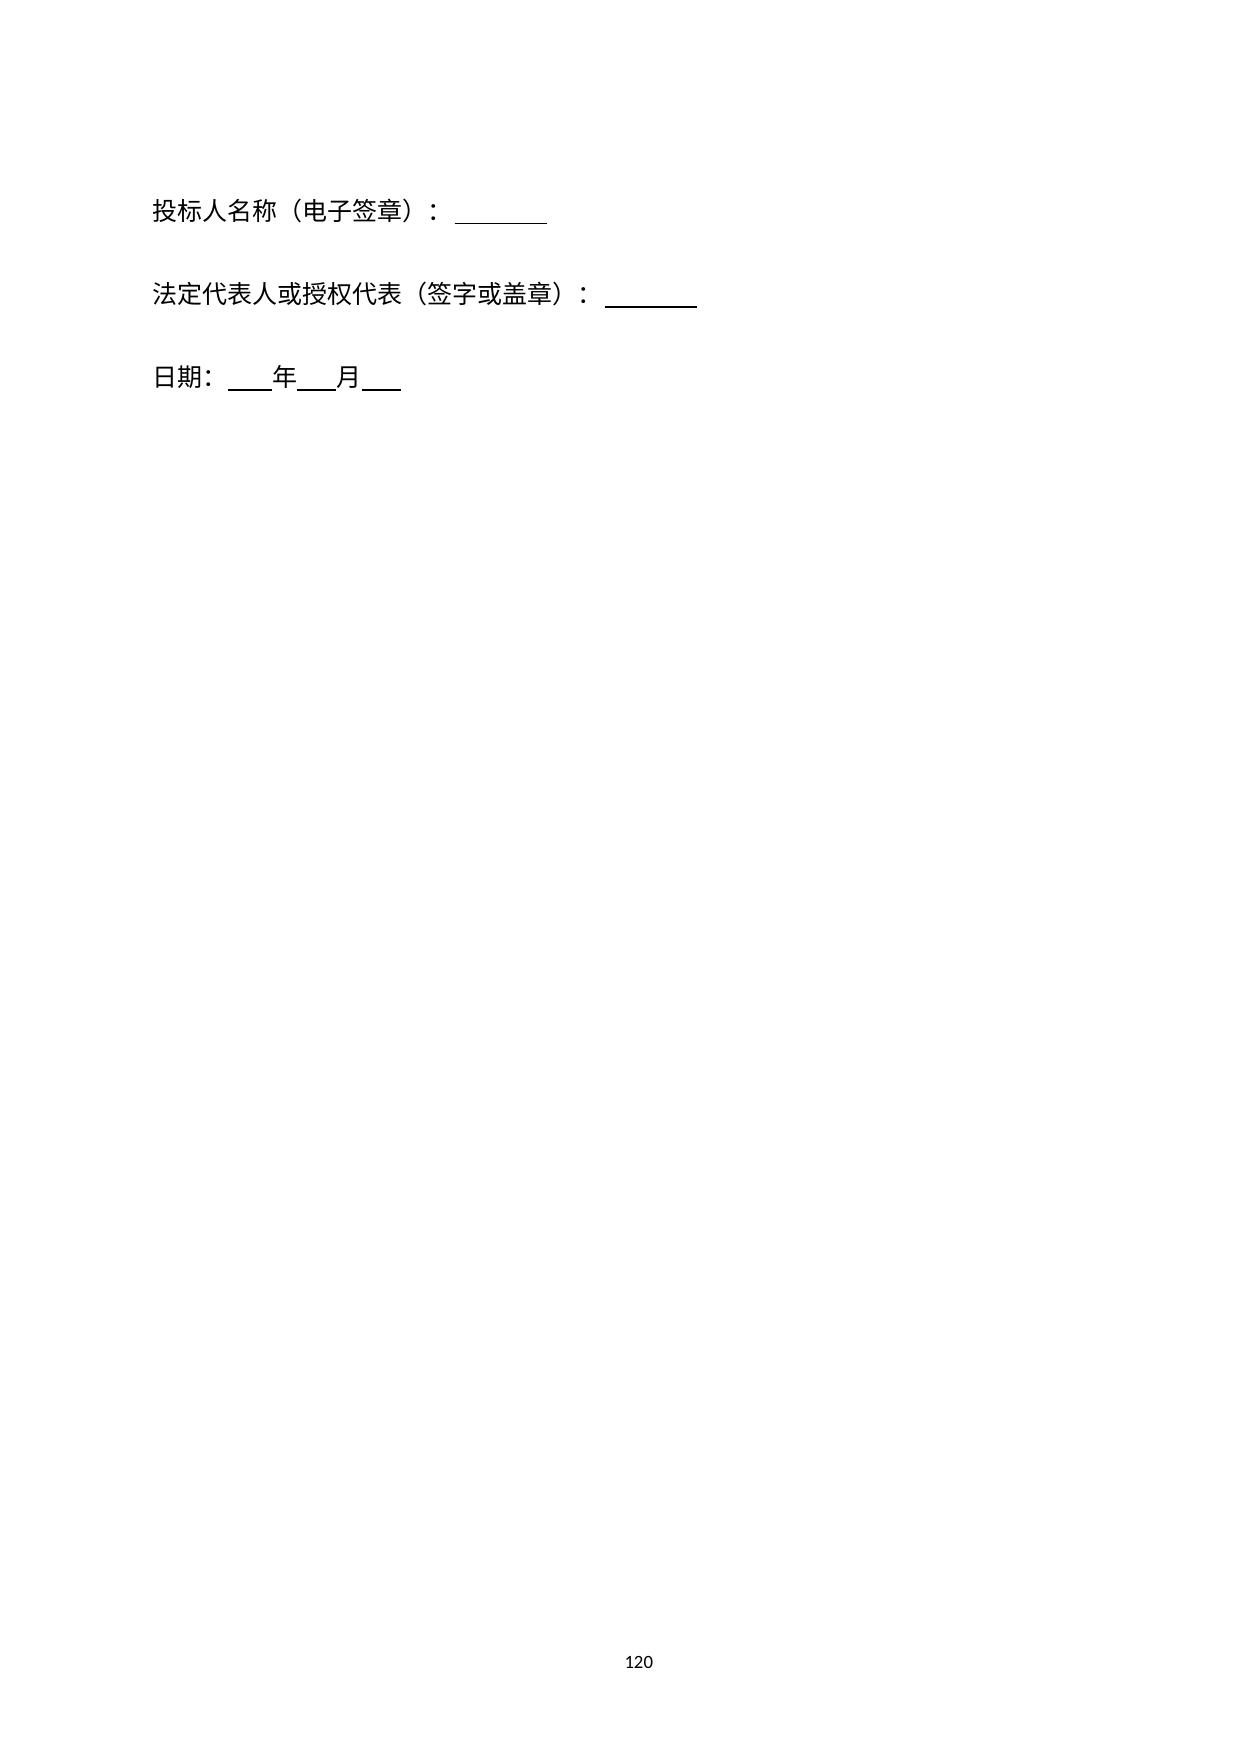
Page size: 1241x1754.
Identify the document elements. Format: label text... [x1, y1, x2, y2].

text 法定代表人或授权代表（签字或盖章）： [152, 260, 1125, 325]
text 投标人名称（电子签章）： [152, 177, 1125, 242]
text 日期： 年 月 [152, 343, 1125, 408]
